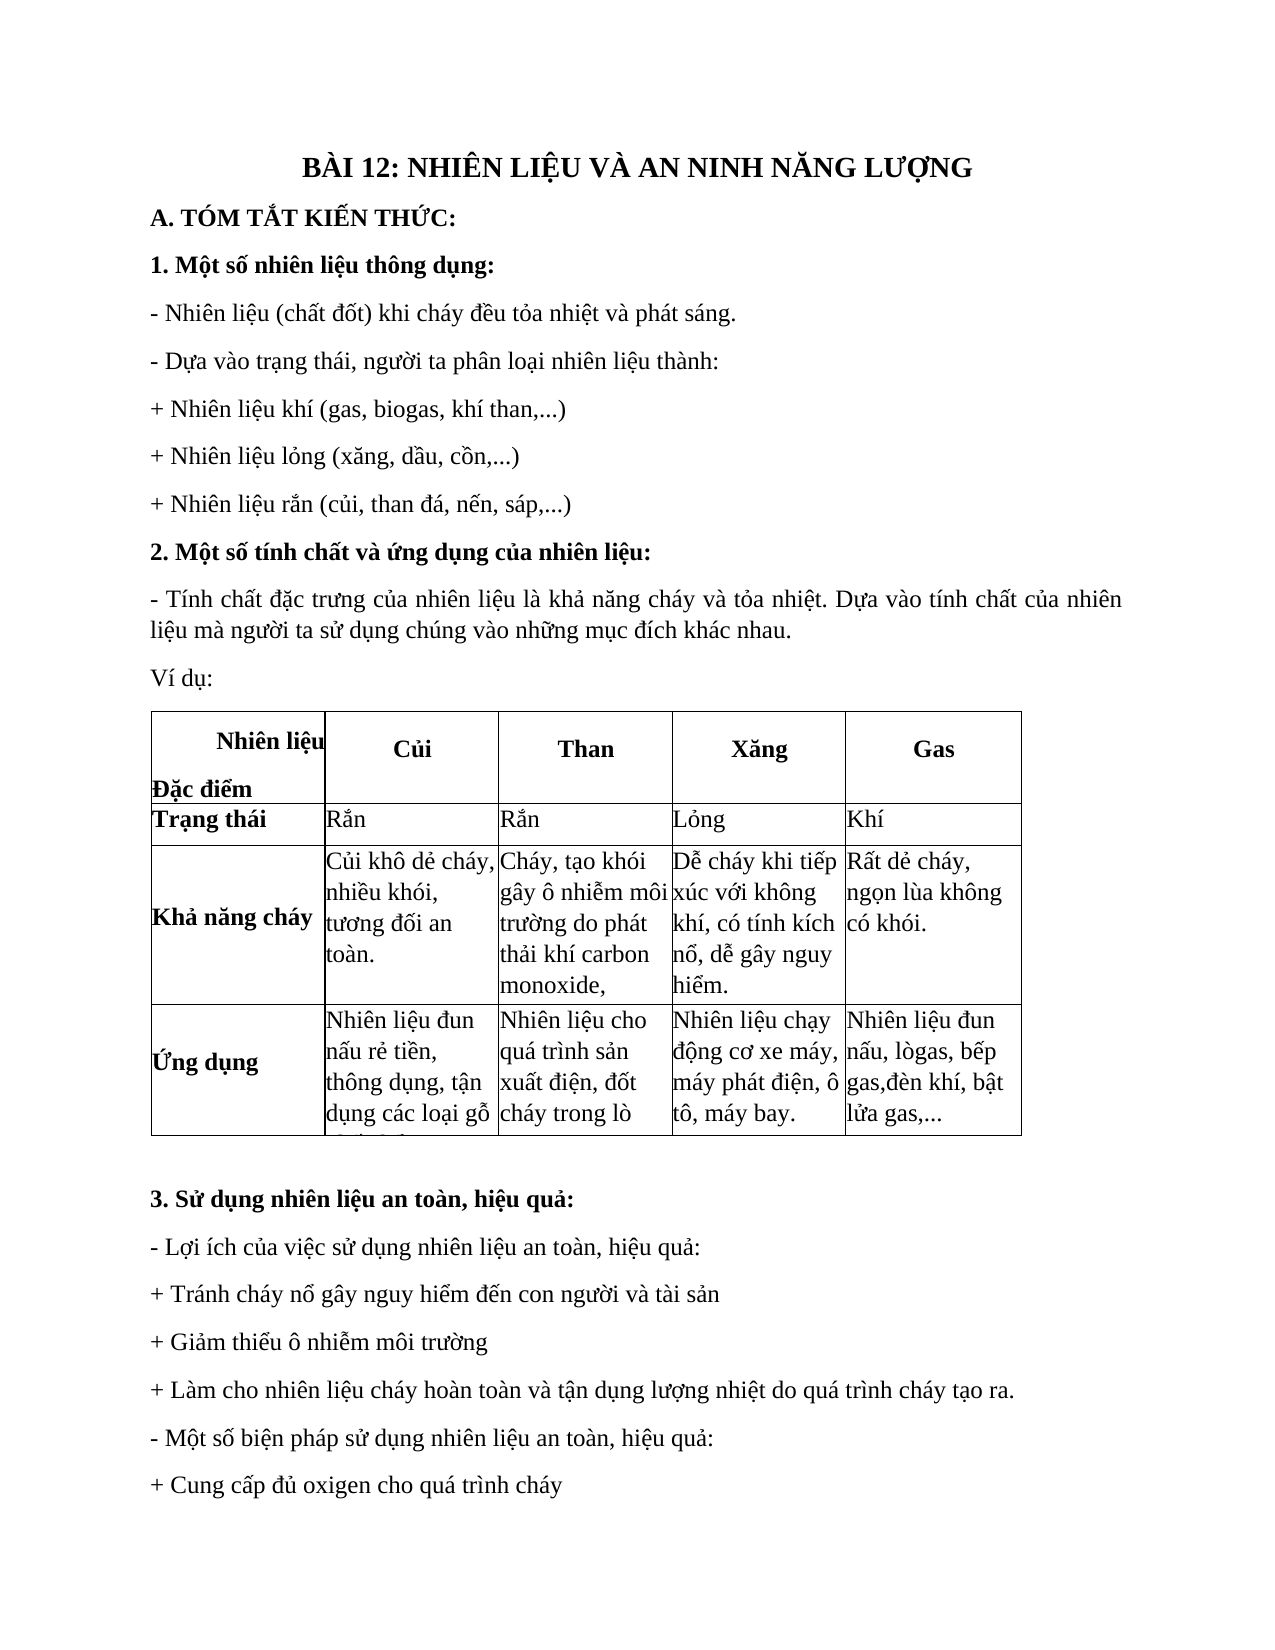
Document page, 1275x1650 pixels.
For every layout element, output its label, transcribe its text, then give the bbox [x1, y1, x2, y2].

table_cell Dễ cháy khi tiếp xúc với không khí, có tính kích nổ, dễ gây nguy hiểm. [673, 846, 845, 1004]
table_header Củi [326, 712, 498, 803]
table_cell Khả năng cháy [152, 846, 324, 1004]
text + Giảm thiểu ô nhiễm môi trường [150, 1327, 1125, 1356]
text + Nhiên liệu lỏng (xăng, dầu, cồn,...) [150, 441, 1125, 470]
text + Tránh cháy nổ gây nguy hiểm đến con người và tài sản [150, 1279, 1125, 1308]
text 3. Sử dụng nhiên liệu an toàn, hiệu quả: [150, 1184, 1125, 1213]
text Ví dụ: [150, 663, 1125, 692]
table_cell Nhiên liệu chạy động cơ xe máy, máy phát điện, ô tô, máy bay. [673, 1005, 845, 1135]
table_header Than [499, 712, 672, 803]
text + Làm cho nhiên liệu cháy hoàn toàn và tận dụng lượng nhiệt do quá trình cháy tạo ra. [150, 1375, 1125, 1404]
table_cell Củi khô dẻ cháy, nhiều khói, tương đối an toàn. [326, 846, 498, 1004]
table_cell Nhiên liệu đun nấu rẻ tiền, thông dụng, tận dụng các loại gỗ phế phẩm. [326, 1005, 498, 1135]
table_cell Khí [846, 804, 1021, 845]
table_cell Cháy, tạo khói gây ô nhiễm môi trường do phát thải khí carbon monoxide, carbon dioxide. [499, 846, 672, 1004]
text 2. Một số tính chất và ứng dụng của nhiên liệu: [150, 537, 1125, 566]
text BÀI 12: NHIÊN LIỆU VÀ AN NINH NĂNG LƯỢNG [150, 150, 1125, 183]
table_cell Rất dẻ cháy, ngọn lùa không có khói. [846, 846, 1021, 1004]
text A. TÓM TẮT KIẾN THỨC: [150, 203, 1125, 232]
table_cell Nhiên liệu cho quá trình sản xuất điện, đốt cháy trong lò nung. [499, 1005, 672, 1135]
table_cell Nhiên liệu đun nấu, lògas, bếp gas,đèn khí, bật lửa gas,... [846, 1005, 1021, 1135]
table_cell Lỏng [673, 804, 845, 845]
text - Một số biện pháp sử dụng nhiên liệu an toàn, hiệu quả: [150, 1423, 1125, 1451]
table_cell Ứng dụng [152, 1005, 324, 1135]
text - Nhiên liệu (chất đốt) khi cháy đều tỏa nhiệt và phát sáng. [150, 298, 1125, 327]
table_cell Rắn [499, 804, 672, 845]
table_cell Rắn [326, 804, 498, 845]
table_header Nhiên liệu Đặc điểm [152, 712, 324, 803]
text - Dựa vào trạng thái, người ta phân loại nhiên liệu thành: [150, 346, 1125, 375]
table_header Gas [846, 712, 1021, 803]
text + Cung cấp đủ oxigen cho quá trình cháy [150, 1470, 1125, 1499]
text - Lợi ích của việc sử dụng nhiên liệu an toàn, hiệu quả: [150, 1232, 1125, 1261]
table_header Xăng [673, 712, 845, 803]
text 1. Một số nhiên liệu thông dụng: [150, 251, 1125, 279]
text + Nhiên liệu rắn (củi, than đá, nến, sáp,...) [150, 489, 1125, 518]
text - Tính chất đặc trưng của nhiên liệu là khả năng cháy và tỏa nhiệt. Dựa vào tính chất của nhiên liệu mà người ta sử dụng chúng vào những mục đích khác nhau. [150, 584, 1125, 644]
table_cell Trạng thái [152, 804, 324, 845]
text + Nhiên liệu khí (gas, biogas, khí than,...) [150, 394, 1125, 422]
